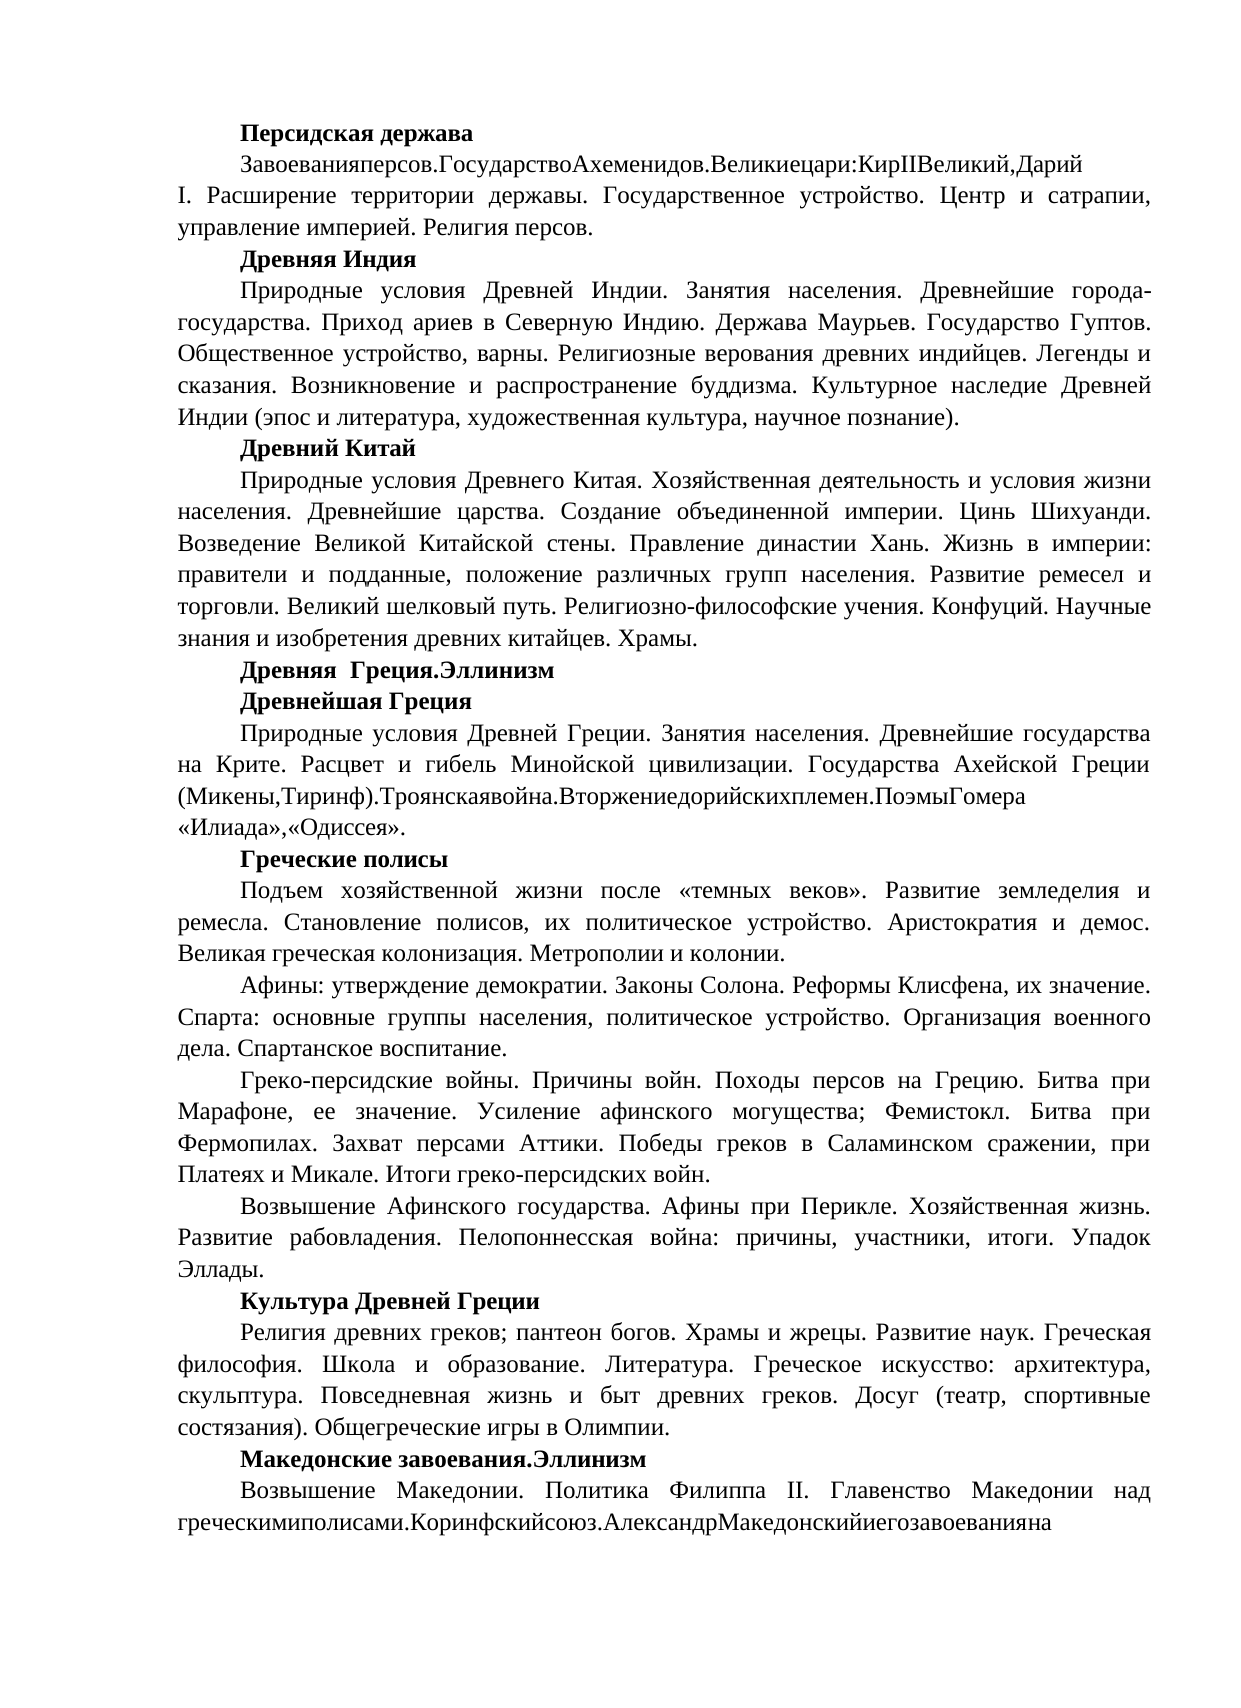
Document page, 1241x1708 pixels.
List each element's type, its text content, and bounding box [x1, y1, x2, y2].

text Возвышение Македонии. Политика Филиппа II. Главенство Македонии над греческимиполисами.Коринфскийсоюз.АлександрМакедонскийиегозавоеванияна [177, 1475, 1152, 1536]
text Персидская держава [240, 118, 1176, 146]
text Греко-персидские войны. Причины войн. Походы персов на Грецию. Битва при Марафоне, ее значение. Усиление афинского могущества; Фемистокл. Битва при Фермопилах. Захват персами Аттики. Победы греков в Саламинском сражении, при Платеях и Микале. Итоги греко-персидских войн. [177, 1065, 1152, 1188]
text Природные условия Древней Индии. Занятия населения. Древнейшие города- государства. Приход ариев в Северную Индию. Держава Маурьев. Государство Гуптов. Общественное устройство, варны. Религиозные верования древних индийцев. Легенды и сказания. Возникновение и распространение буддизма. Культурное наследие Древней Индии (эпос и литература, художественная культура, научное познание). [177, 275, 1152, 430]
text Греческие полисы [240, 844, 1176, 873]
text Культура Древней Греции [240, 1286, 1176, 1315]
text «Илиада»,«Одиссея». [177, 812, 1176, 841]
text Природные условия Древней Греции. Занятия населения. Древнейшие государства на Крите. Расцвет и гибель Минойской цивилизации. Государства Ахейской Греции (Микены,Тиринф).Троянскаявойна.Вторжениедорийскихплемен.ПоэмыГомера [177, 718, 1151, 810]
text Завоеванияперсов.ГосударствоАхеменидов.Великиецари:КирIIВеликий,Дарий [240, 149, 1176, 178]
text Подъем хозяйственной жизни после «темных веков». Развитие земледелия и ремесла. Становление полисов, их политическое устройство. Аристократия и демос. Великая греческая колонизация. Метрополии и колонии. [177, 875, 1151, 967]
text Возвышение Афинского государства. Афины при Перикле. Хозяйственная жизнь. Развитие рабовладения. Пелопоннесская война: причины, участники, итоги. Упадок Эллады. [177, 1191, 1152, 1283]
text Религия древних греков; пантеон богов. Храмы и жрецы. Развитие наук. Греческая философия. Школа и образование. Литература. Греческое искусство: архитектура, скульптура. Повседневная жизнь и быт древних греков. Досуг (театр, спортивные состязания). Общегреческие игры в Олимпии. [177, 1317, 1152, 1441]
text I. Расширение территории державы. Государственное устройство. Центр и сатрапии, управление империей. Религия персов. [177, 180, 1151, 241]
text Древняя Индия [240, 244, 1176, 273]
text Древняя Греция.Эллинизм Древнейшая Греция [240, 655, 554, 715]
text Македонские завоевания.Эллинизм [240, 1444, 1176, 1473]
text Древний Китай [240, 433, 1176, 462]
text Природные условия Древнего Китая. Хозяйственная деятельность и условия жизни населения. Древнейшие царства. Создание объединенной империи. Цинь Шихуанди. Возведение Великой Китайской стены. Правление династии Хань. Жизнь в империи: правители и подданные, положение различных групп населения. Развитие ремесел и торговли. Великий шелковый путь. Религиозно-философские учения. Конфуций. Научные знания и изобретения древних китайцев. Храмы. [177, 465, 1152, 651]
text Афины: утверждение демократии. Законы Солона. Реформы Клисфена, их значение. Спарта: основные группы населения, политическое устройство. Организация военного дела. Спартанское воспитание. [177, 970, 1152, 1062]
